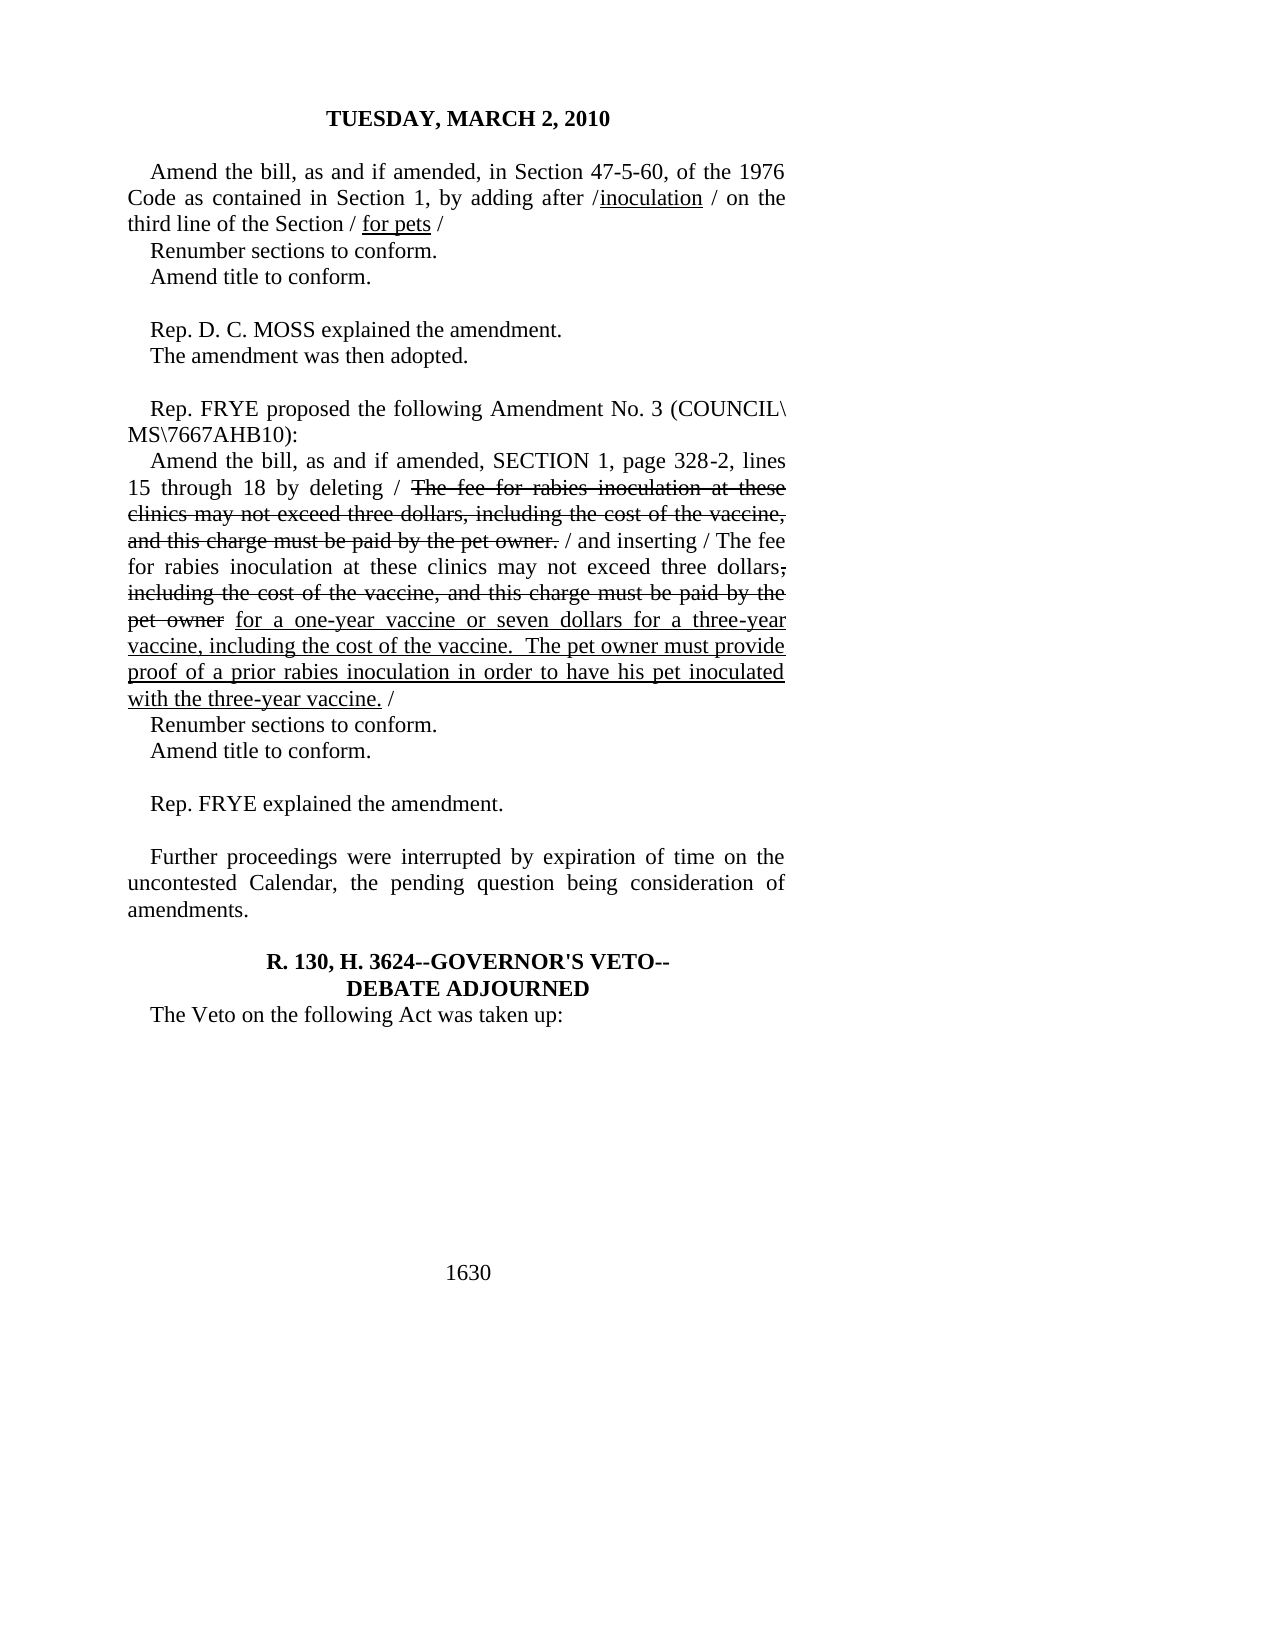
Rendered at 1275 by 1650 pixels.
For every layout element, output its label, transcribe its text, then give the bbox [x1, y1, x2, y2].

text The amendment was then adopted. [127, 342, 786, 368]
text Amend the bill, as and if amended, SECTION 1, page 328-2, lines 15 through 18 by deleting / The fee for rabies inoculation at these clinics may not exceed three dollars, including the cost of the vaccine, and this charge must be paid by the pet owner. / and inserting / The fee for rabies inoculation at these clinics may not exceed three dollars, including the cost of the vaccine, and this charge must be paid by the pet owner for a one-year vaccine or seven dollars for a three-year vaccine, including the cost of the vaccine. The pet owner must provide proof of a prior rabies inoculation in order to have his pet inoculated with the three-year vaccine. / [127, 595, 786, 655]
text Further proceedings were interrupted by expiration of time on the uncontested Calendar, the pending question being consideration of amendments. [127, 843, 786, 922]
text Amend the bill, as and if amended, SECTION 1, page 328-2, lines 15 through 18 by deleting / The fee for rabies inoculation at these clinics may not exceed three dollars, including the cost of the vaccine, and this charge must be paid by the pet owner. / and inserting / The fee for rabies inoculation at these clinics may not exceed three dollars, including the cost of the vaccine, and this charge must be paid by the pet owner for a one-year vaccine or seven dollars for a three-year vaccine, including the cost of the vaccine. The pet owner must provide proof of a prior rabies inoculation in order to have his pet inoculated with the three-year vaccine. / [127, 516, 786, 594]
text Rep. FRYE explained the amendment. [127, 790, 786, 817]
text Renumber sections to conform. [127, 711, 786, 737]
text Amend title to conform. [127, 263, 786, 289]
text Amend the bill, as and if amended, in Section 47-5-60, of the 1976 Code as contained in Section 1, by adding after /inoculation / on the third line of the Section / for pets / [127, 158, 786, 237]
text DEBATE ADJOURNED [127, 975, 786, 1001]
text Rep. D. C. MOSS explained the amendment. [127, 316, 786, 342]
text Amend the bill, as and if amended, SECTION 1, page 328-2, lines 15 through 18 by deleting / The fee for rabies inoculation at these clinics may not exceed three dollars, including the cost of the vaccine, and this charge must be paid by the pet owner. / and inserting / The fee for rabies inoculation at these clinics may not exceed three dollars, including the cost of the vaccine, and this charge must be paid by the pet owner for a one-year vaccine or seven dollars for a three-year vaccine, including the cost of the vaccine. The pet owner must provide proof of a prior rabies inoculation in order to have his pet inoculated with the three-year vaccine. / [127, 448, 786, 515]
text Amend title to conform. [127, 737, 786, 764]
text R. 130, H. 3624--GOVERNOR'S VETO-- [127, 948, 786, 975]
text Renumber sections to conform. [127, 237, 786, 263]
text The Veto on the following Act was taken up: [127, 1001, 786, 1027]
text Rep. FRYE proposed the following Amendment No. 3 (COUNCIL\MS\7667AHB10): [127, 395, 786, 448]
